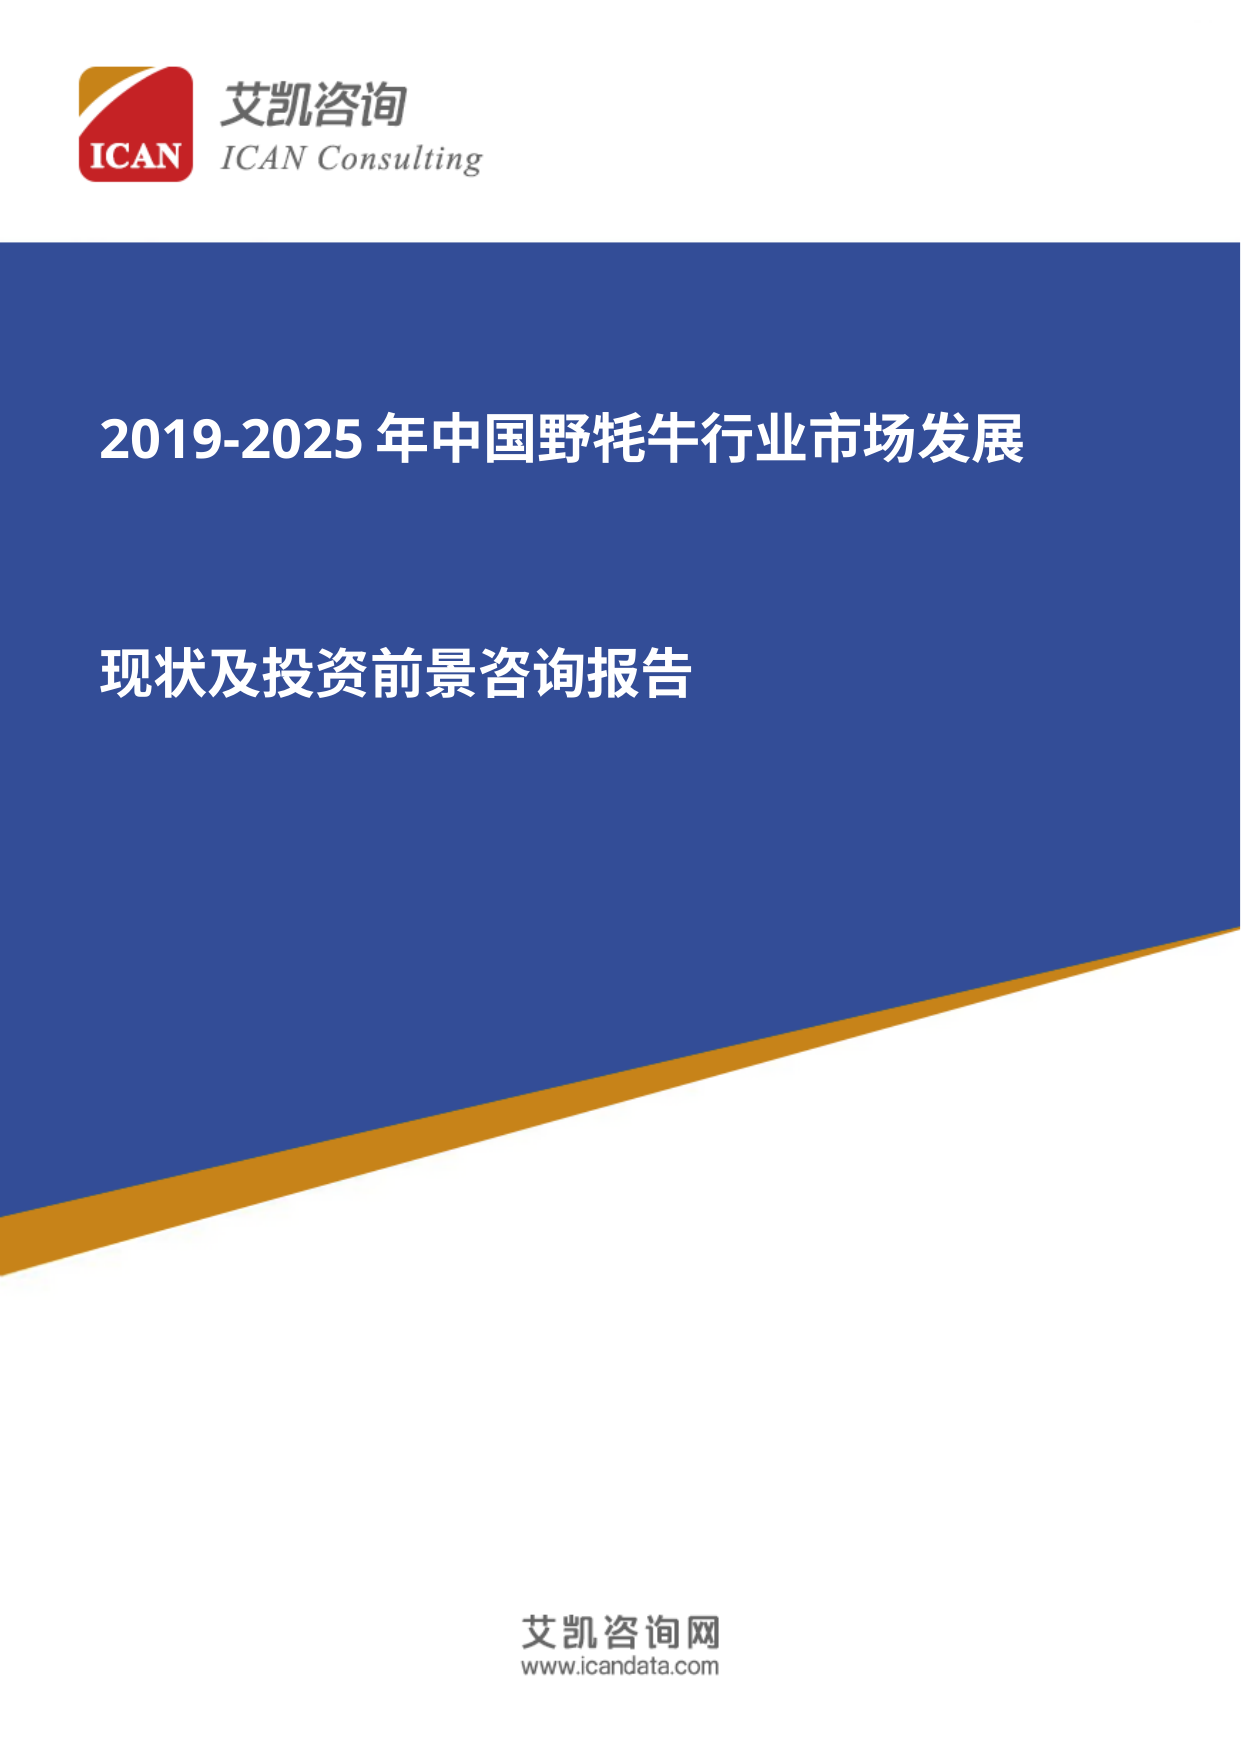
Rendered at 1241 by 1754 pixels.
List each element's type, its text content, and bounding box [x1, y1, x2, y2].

picture [0, 5, 1241, 1754]
subtitle 2019-2025年中国野牦牛行业市场发展现状及投资前景咨询报告 [99, 386, 1053, 718]
